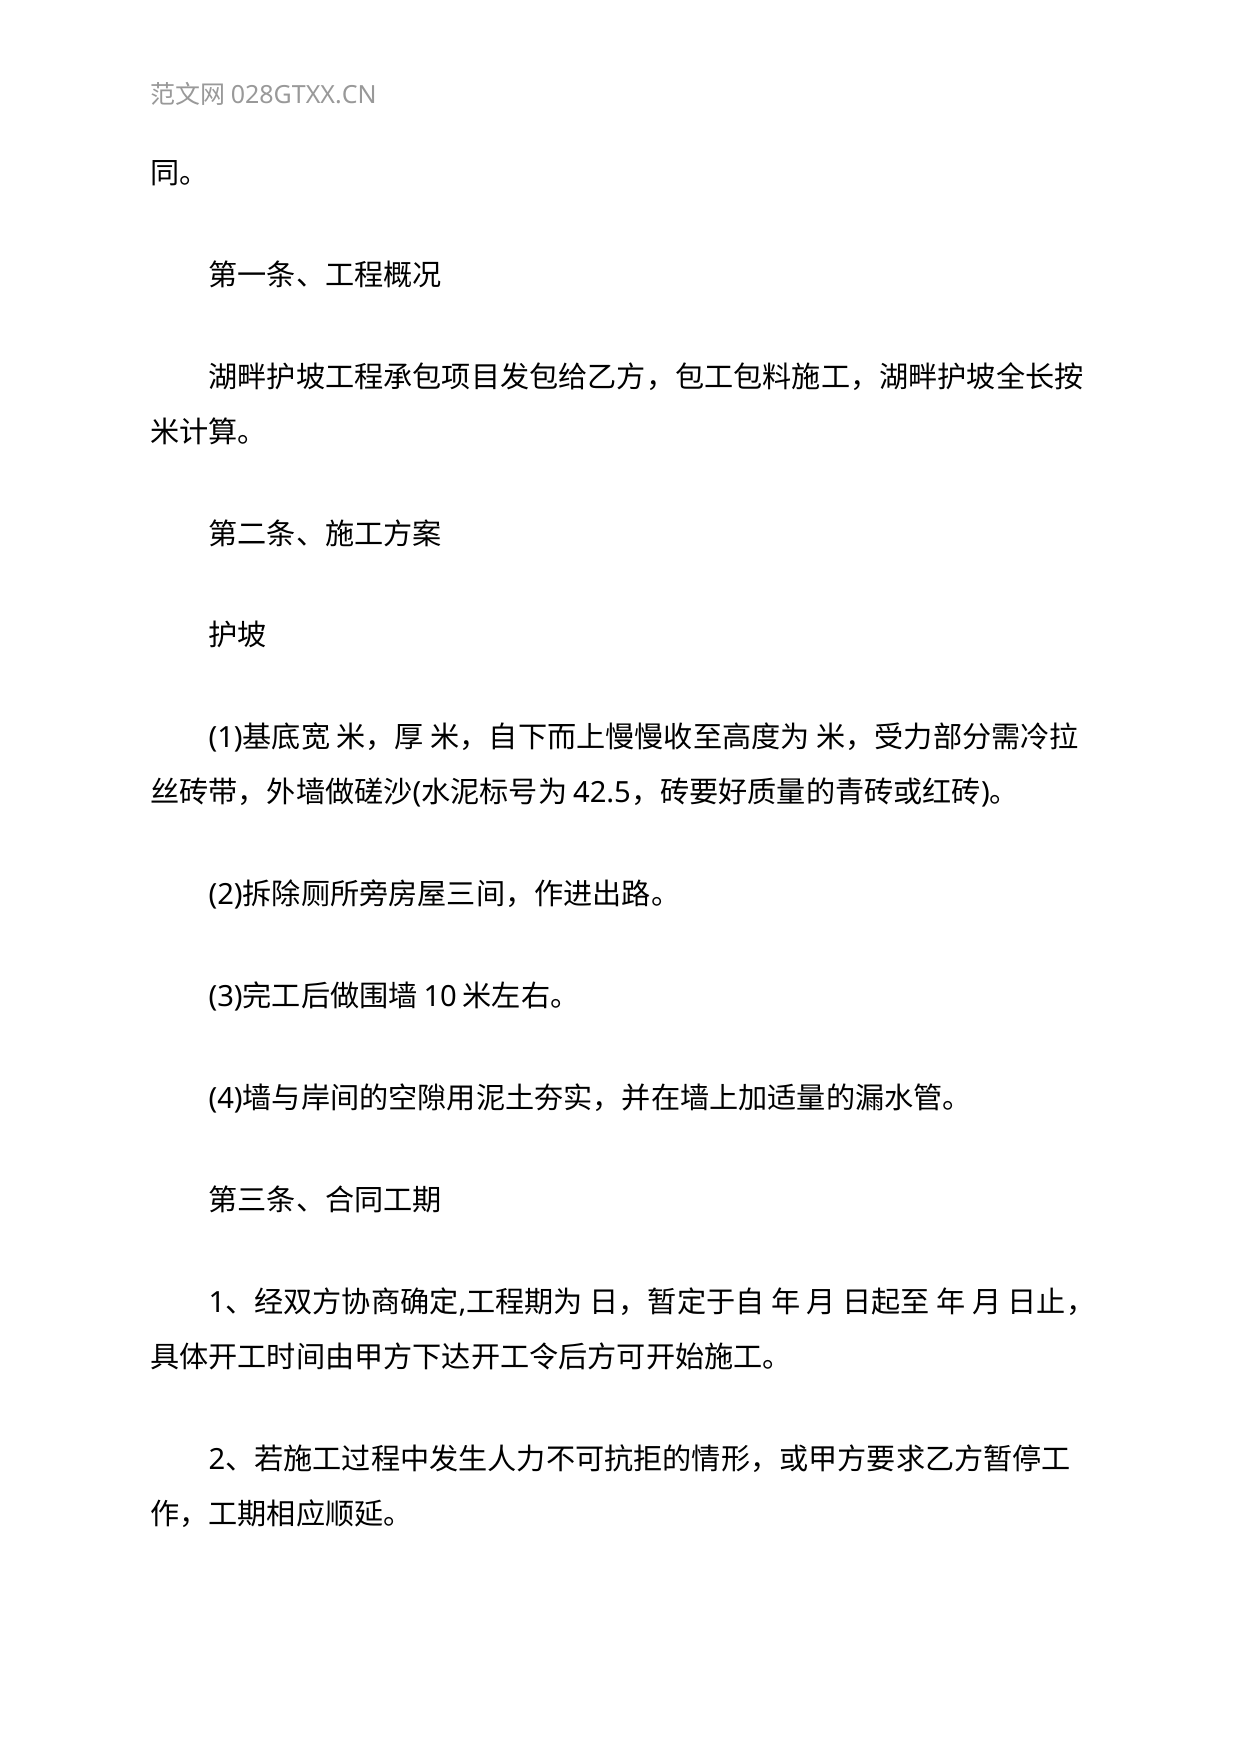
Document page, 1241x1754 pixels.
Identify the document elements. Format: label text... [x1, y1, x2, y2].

text (4)墙与岸间的空隙用泥土夯实，并在墙上加适量的漏水管。 [150, 1075, 1090, 1117]
text 护坡 [150, 612, 1090, 654]
text 1、经双方协商确定,工程期为 日，暂定于自 年 月 日起至 年 月 日止，具体开工时间由甲方下达开工令后方可开始施工。 [150, 1278, 1090, 1376]
text (2)拆除厕所旁房屋三间，作进出路。 [150, 871, 1090, 913]
text 第三条、合同工期 [150, 1177, 1090, 1219]
text 湖畔护坡工程承包项目发包给乙方，包工包料施工，湖畔护坡全长按 米计算。 [150, 353, 1090, 451]
text (1)基底宽 米，厚 米，自下而上慢慢收至高度为 米，受力部分需冷拉丝砖带，外墙做磋沙(水泥标号为42.5，砖要好质量的青砖或红砖)。 [150, 714, 1090, 811]
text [150, 150, 1090, 192]
text 第二条、施工方案 [150, 510, 1090, 552]
text 2、若施工过程中发生人力不可抗拒的情形，或甲方要求乙方暂停工作，工期相应顺延。 [150, 1435, 1090, 1532]
text (3)完工后做围墙10米左右。 [150, 973, 1090, 1015]
text 第一条、工程概况 [150, 252, 1090, 294]
